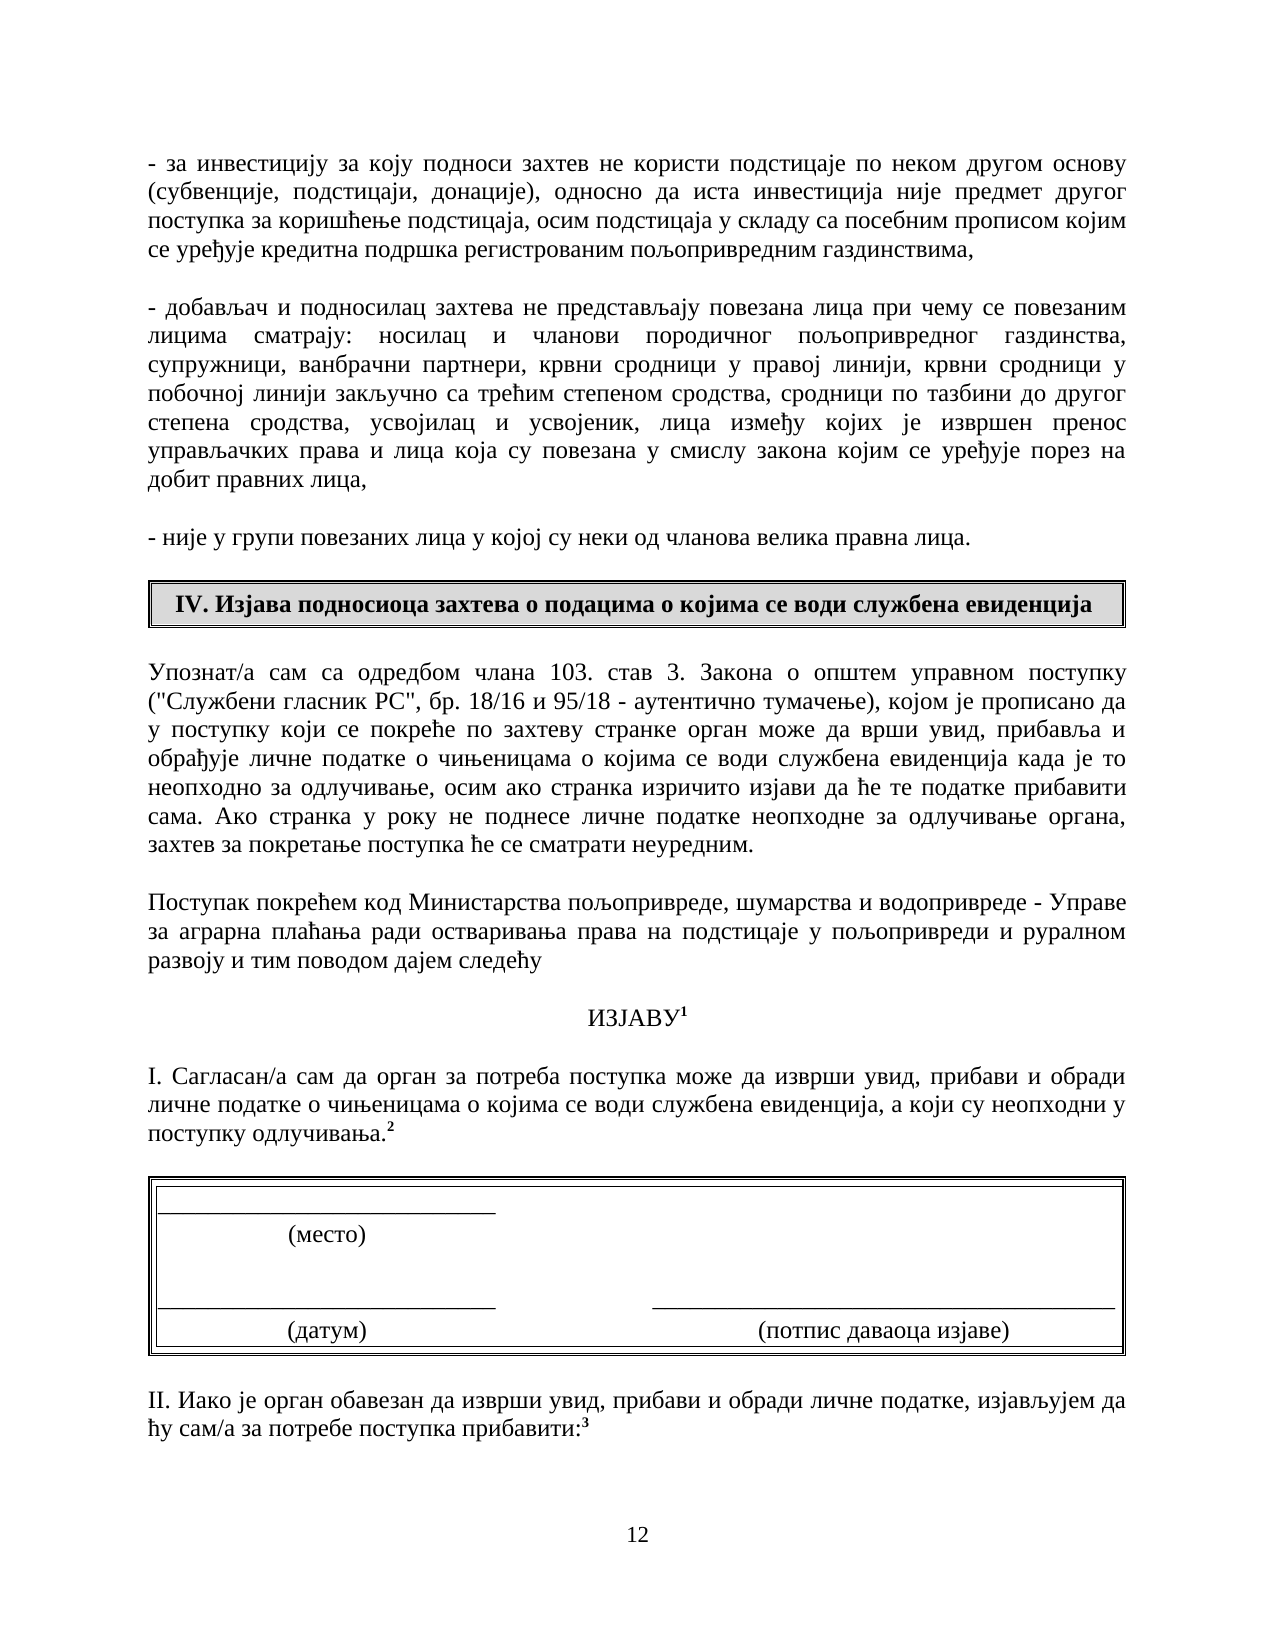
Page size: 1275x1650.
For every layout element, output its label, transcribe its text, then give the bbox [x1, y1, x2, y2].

text - није у групи повезаних лица у којој су неки од чланова велика правна лица. [148, 522, 1127, 551]
text ИЗЈАВУ1 [148, 1003, 1127, 1032]
table_header [152, 1180, 1122, 1352]
text I. Сагласан/а сам да орган за потреба поступка може да изврши увид, прибави и обради личне податке о чињеницама о којима се води службена евиденција, а који су неопходни у поступку одлучивања.2 [148, 1061, 1127, 1147]
text Поступак покрећем код Министарства пољопривреде, шумарства и водопривреде - Управе за аграрна плаћања ради остваривања права на подстицаје у пољопривреди и руралном развоју и тим поводом дајем следећу [148, 887, 1127, 974]
text Упознат/а сам са одредбом члана 103. став 3. Закона о општем управном поступку ("Службени гласник РС", бр. 18/16 и 95/18 - аутентично тумачење), којом је прописано да у поступку који се покреће по захтеву странке орган може да врши увид, прибавља и обрађује личне податке о чињеницама о којима се води службена евиденција када је то неопходно за одлучивање, осим ако странка изричито изјави да ће те податке прибавити сама. Ако странка у року не поднесе личне податке неопходне за одлучивање органа, захтев за покретање поступка ће се сматрати неуредним. [148, 657, 1127, 858]
text - добављач и подносилац захтева не представљају повезана лица при чему се повезаним лицима сматрају: носилац и чланови породичног пољопривредног газдинства, супружници, ванбрачни партнери, крвни сродници у правој линији, крвни сродници у побочној линији закључно са трећим степеном сродства, сродници по тазбини до другог степена сродства, усвојилац и усвојеник, лица између којих је извршен пренос управљачких права и лица која су повезана у смислу закона којим се уређује порез на добит правних лица, [148, 292, 1127, 493]
text II. Иако је орган обавезан да изврши увид, прибави и обради личне податке, изјављујем да ћу сам/а за потребе поступка прибавити:3 [148, 1385, 1127, 1442]
text - за инвестицију за коју подноси захтев не користи подстицаје по неком другом основу (субвенције, подстицаји, донације), односно да иста инвестиција није предмет другог поступка за коришћење подстицаја, осим подстицаја у складу са посебним прописом којим се уређује кредитна подршка регистрованим пољопривредним газдинствима, [148, 148, 1127, 263]
table_header IV. Изјава подносиоца захтева о подацима о којима се води службена евиденција [152, 584, 1122, 624]
